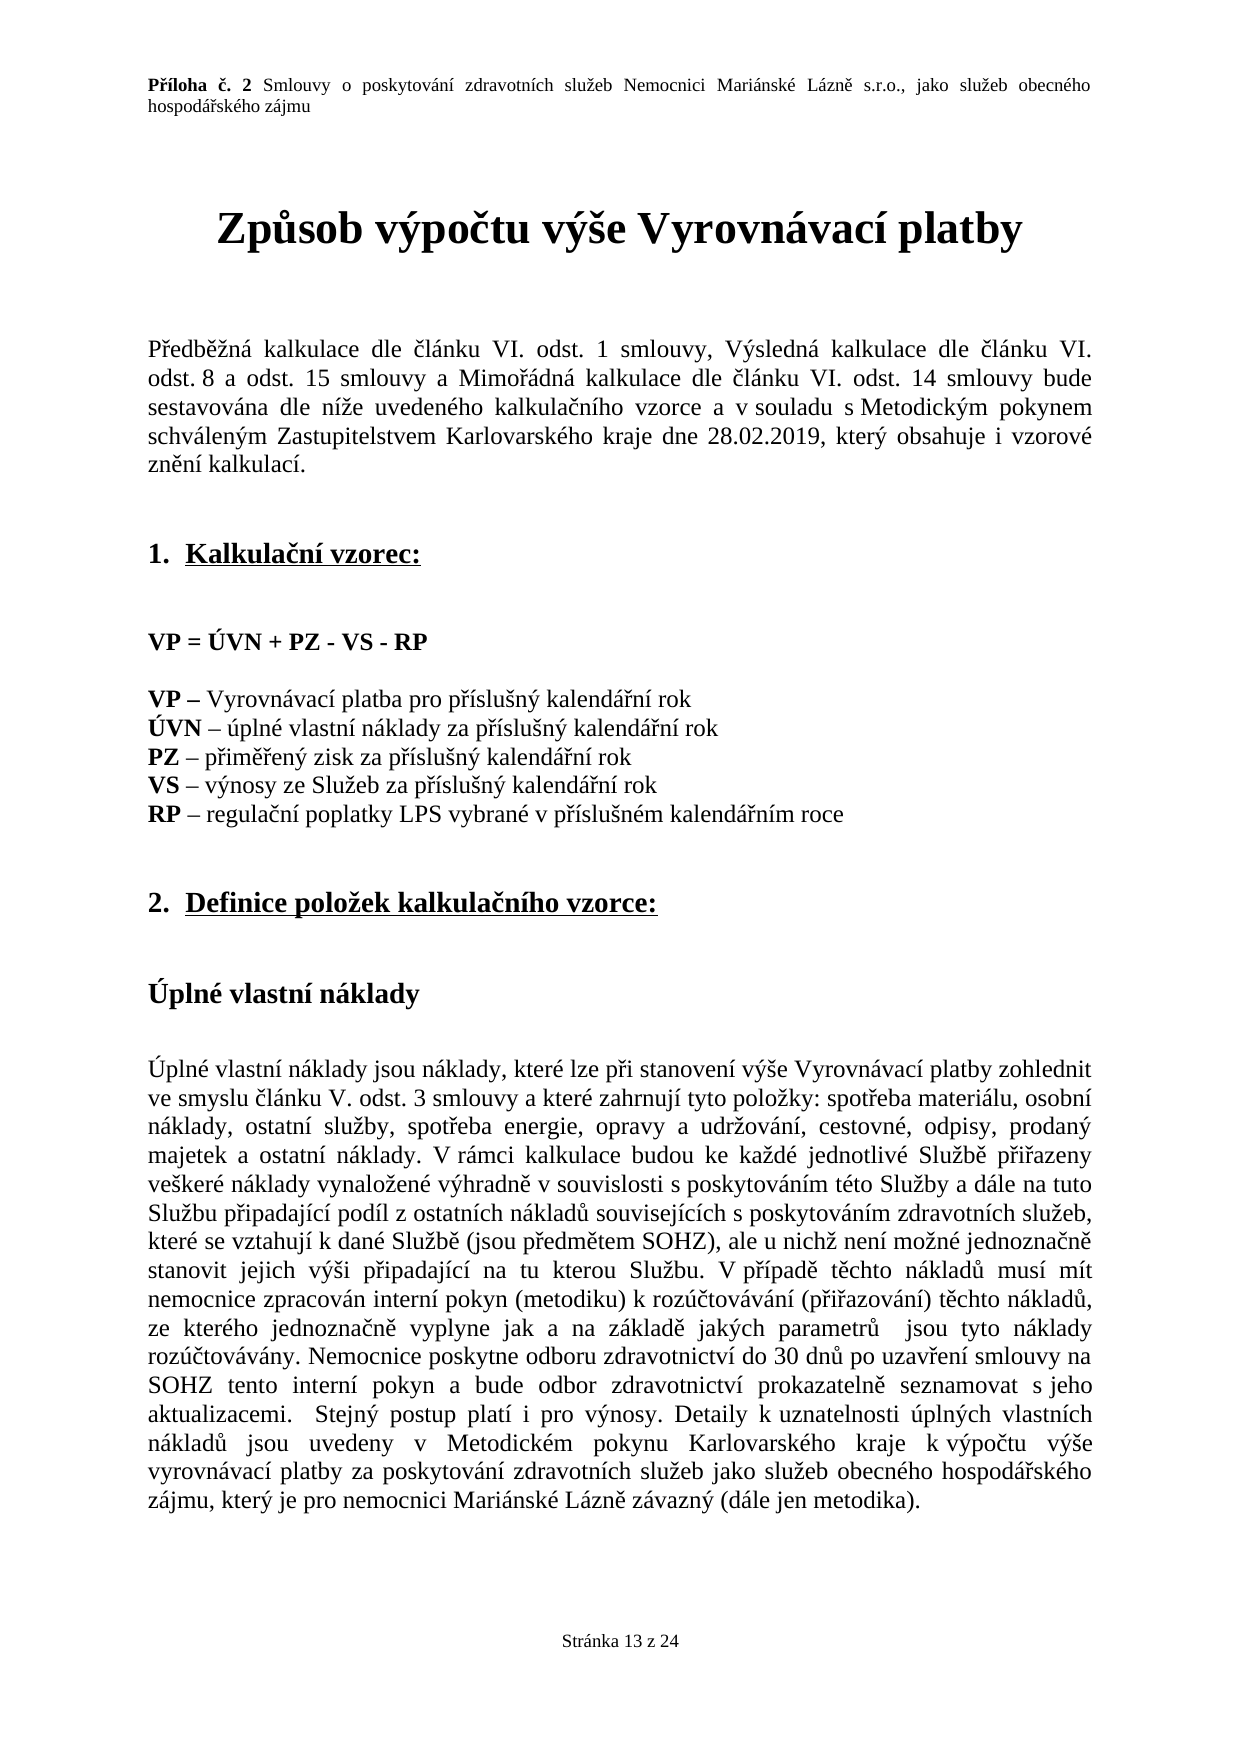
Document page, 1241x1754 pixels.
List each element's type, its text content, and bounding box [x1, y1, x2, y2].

text Předběžná kalkulace dle článku VI. odst. 1 smlouvy, Výsledná kalkulace dle článku VI. odst. 8 a odst. 15 smlouvy a Mimořádná kalkulace dle článku VI. odst. 14 smlouvy bude sestavována dle níže uvedeného kalkulačního vzorce a v souladu s Metodickým pokynem schváleným Zastupitelstvem Karlovarského kraje dne 28.02.2019, který obsahuje i vzorové znění kalkulací. [148, 334, 1093, 478]
text Způsob výpočtu výše Vyrovnávací platby [148, 200, 1093, 253]
text Úplné vlastní náklady [148, 977, 1093, 1010]
list Kalkulační vzorec: [148, 536, 1093, 569]
text ÚVN – úplné vlastní náklady za příslušný kalendářní rok [148, 713, 1093, 742]
text VS – výnosy ze Služeb za příslušný kalendářní rok [148, 771, 1093, 799]
text RP – regulační poplatky LPS vybrané v příslušném kalendářním roce [148, 799, 1093, 828]
list Definice položek kalkulačního vzorce: [148, 886, 1093, 919]
text VP – Vyrovnávací platba pro příslušný kalendářní rok [148, 684, 1093, 713]
text Úplné vlastní náklady jsou náklady, které lze při stanovení výše Vyrovnávací platby zohlednit ve smyslu článku V. odst. 3 smlouvy a které zahrnují tyto položky: spotřeba materiálu, osobní náklady, ostatní služby, spotřeba energie, opravy a udržování, cestovné, odpisy, prodaný majetek a ostatní náklady. V rámci kalkulace budou ke každé jednotlivé Službě přiřazeny veškeré náklady vynaložené výhradně v souvislosti s poskytováním této Služby a dále na tuto Službu připadající podíl z ostatních nákladů souvisejících s poskytováním zdravotních služeb, které se vztahují k dané Službě (jsou předmětem SOHZ), ale u nichž není možné jednoznačně stanovit jejich výši připadající na tu kterou Službu. V případě těchto nákladů musí mít nemocnice zpracován interní pokyn (metodiku) k rozúčtovávání (přiřazování) těchto nákladů, ze kterého jednoznačně vyplyne jak a na základě jakých parametrů jsou tyto náklady rozúčtovávány. Nemocnice poskytne odboru zdravotnictví do 30 dnů po uzavření smlouvy na SOHZ tento interní pokyn a bude odbor zdravotnictví prokazatelně seznamovat s jeho aktualizacemi. Stejný postup platí i pro výnosy. Detaily k uznatelnosti úplných vlastních nákladů jsou uvedeny v Metodickém pokynu Karlovarského kraje k výpočtu výše vyrovnávací platby za poskytování zdravotních služeb jako služeb obecného hospodářského zájmu, který je pro nemocnici Mariánské Lázně závazný (dále jen metodika). [148, 1054, 1093, 1514]
text PZ – přiměřený zisk za příslušný kalendářní rok [148, 742, 1093, 771]
text VP = ÚVN + PZ - VS - RP [148, 627, 1093, 656]
